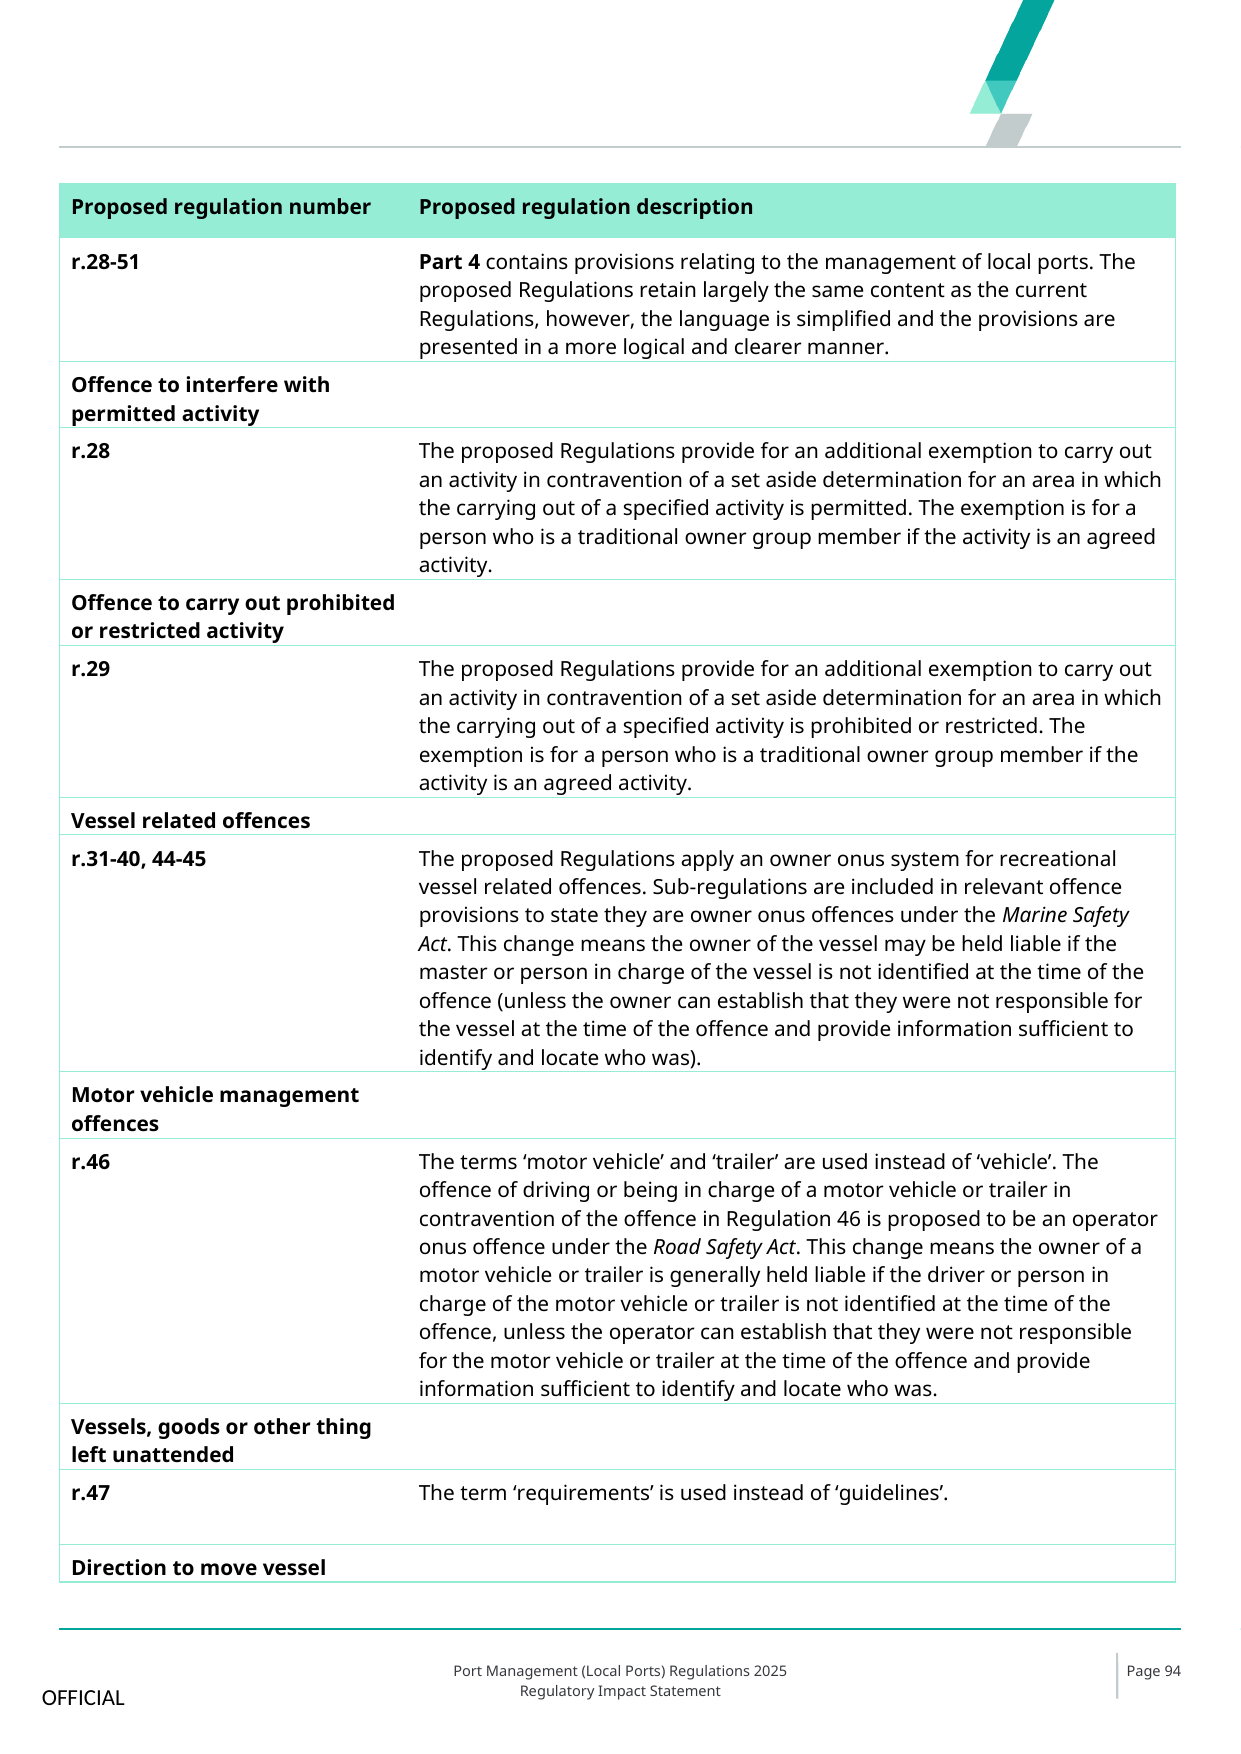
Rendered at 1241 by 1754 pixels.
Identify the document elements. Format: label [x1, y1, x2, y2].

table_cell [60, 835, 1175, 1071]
picture [969, 0, 1055, 146]
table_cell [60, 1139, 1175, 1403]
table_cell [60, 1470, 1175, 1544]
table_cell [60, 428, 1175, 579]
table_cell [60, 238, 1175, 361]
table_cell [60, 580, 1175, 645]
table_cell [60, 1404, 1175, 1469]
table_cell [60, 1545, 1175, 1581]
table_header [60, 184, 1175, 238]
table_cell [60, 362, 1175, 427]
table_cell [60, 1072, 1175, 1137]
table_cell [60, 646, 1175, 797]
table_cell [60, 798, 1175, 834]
